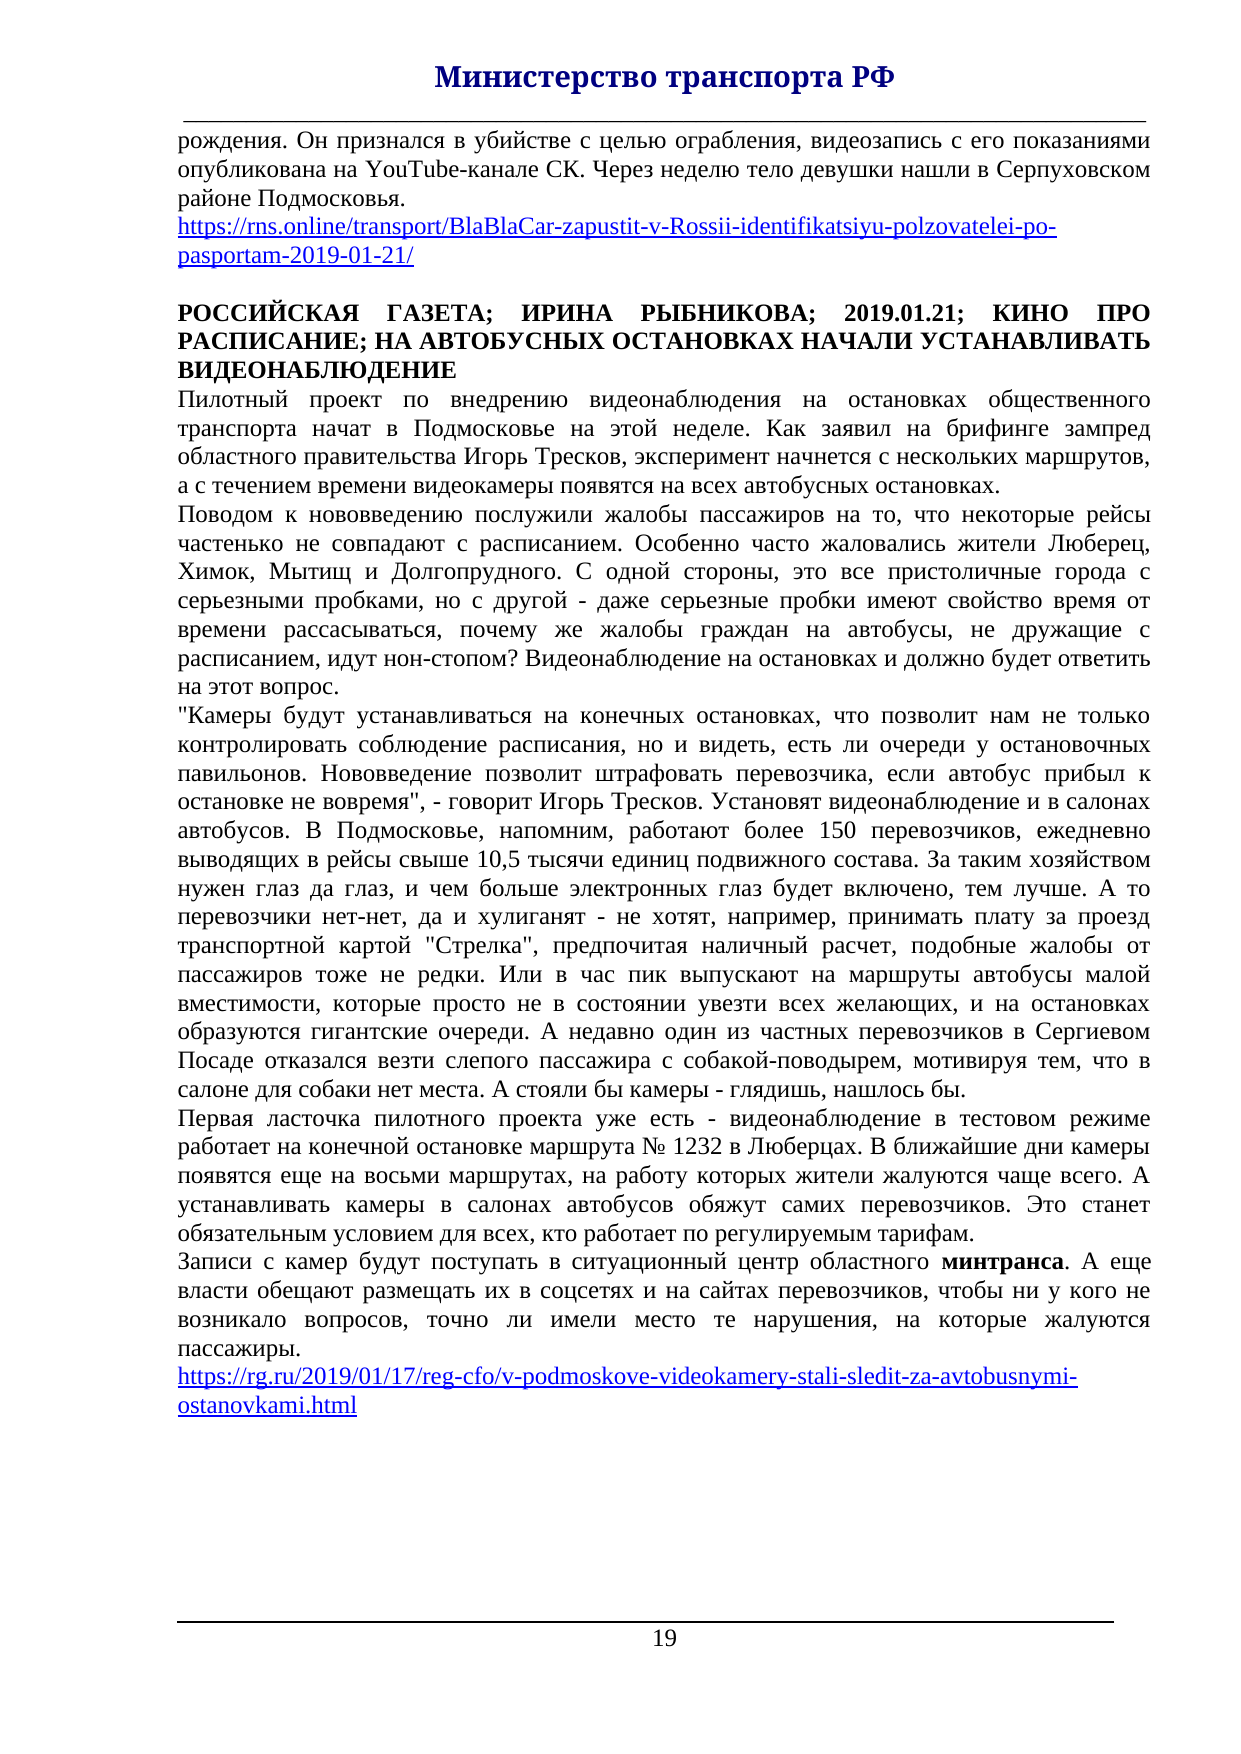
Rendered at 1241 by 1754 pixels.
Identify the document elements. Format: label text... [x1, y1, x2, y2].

text Поводом к нововведению послужили жалобы пассажиров на то, что некоторые рейсы частенько не совпадают с расписанием. Особенно часто жаловались жители Люберец, Химок, Мытищ и Долгопрудного. С одной стороны, это все пристоличные города с серьезными пробками, но с другой - даже серьезные пробки имеют свойство время от времени рассасываться, почему же жалобы граждан на автобусы, не дружащие с расписанием, идут нон-стопом? Видеонаблюдение на остановках и должно будет ответить на этот вопрос. [177, 499, 1152, 700]
text Пилотный проект по внедрению видеонаблюдения на остановках общественного транспорта начат в Подмосковье на этой неделе. Как заявил на брифинге зампред областного правительства Игорь Тресков, эксперимент начнется с нескольких маршрутов, а с течением времени видеокамеры появятся на всех автобусных остановках. [177, 384, 1152, 499]
text https://rg.ru/2019/01/17/reg-cfo/v-podmoskove-videokamery-stali-sledit-za-avtobusnymi-ostanovkami.html [177, 1361, 1152, 1419]
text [177, 125, 1152, 211]
text "Камеры будут устанавливаться на конечных остановках, что позволит нам не только контролировать соблюдение расписания, но и видеть, есть ли очереди у остановочных павильонов. Нововведение позволит штрафовать перевозчика, если автобус прибыл к остановке не вовремя", - говорит Игорь Тресков. Установят видеонаблюдение и в салонах автобусов. В Подмосковье, напомним, работают более 150 перевозчиков, ежедневно выводящих в рейсы свыше 10,5 тысячи единиц подвижного состава. За таким хозяйством нужен глаз да глаз, и чем больше электронных глаз будет включено, тем лучше. А то перевозчики нет-нет, да и хулиганят - не хотят, например, принимать плату за проезд транспортной картой "Стрелка", предпочитая наличный расчет, подобные жалобы от пассажиров тоже не редки. Или в час пик выпускают на маршруты автобусы малой вместимости, которые просто не в состоянии увезти всех желающих, и на остановках образуются гигантские очереди. А недавно один из частных перевозчиков в Сергиевом Посаде отказался везти слепого пассажира с собакой-поводырем, мотивируя тем, что в салоне для собаки нет места. А стояли бы камеры - глядишь, нашлось бы. [177, 700, 1152, 1103]
text Первая ласточка пилотного проекта уже есть - видеонаблюдение в тестовом режиме работает на конечной остановке маршрута № 1232 в Люберцах. В ближайшие дни камеры появятся еще на восьми маршрутах, на работу которых жители жалуются чаще всего. А устанавливать камеры в салонах автобусов обяжут самих перевозчиков. Это станет обязательным условием для всех, кто работает по регулируемым тарифам. [177, 1103, 1152, 1246]
text Записи с камер будут поступать в ситуационный центр областного минтранса. А еще власти обещают размещать их в соцсетях и на сайтах перевозчиков, чтобы ни у кого не возникало вопросов, точно ли имели место те нарушения, на которые жалуются пассажиры. [177, 1246, 1152, 1361]
text https://rns.online/transport/BlaBlaCar-zapustit-v-Rossii-identifikatsiyu-polzovatelei-po-pasportam-2019-01-21/ [177, 211, 1152, 269]
subtitle РОССИЙСКАЯ ГАЗЕТА; ИРИНА РЫБНИКОВА; 2019.01.21; КИНО ПРО РАСПИСАНИЕ; НА АВТОБУСНЫХ ОСТАНОВКАХ НАЧАЛИ УСТАНАВЛИВАТЬ ВИДЕОНАБЛЮДЕНИЕ [177, 298, 1152, 384]
